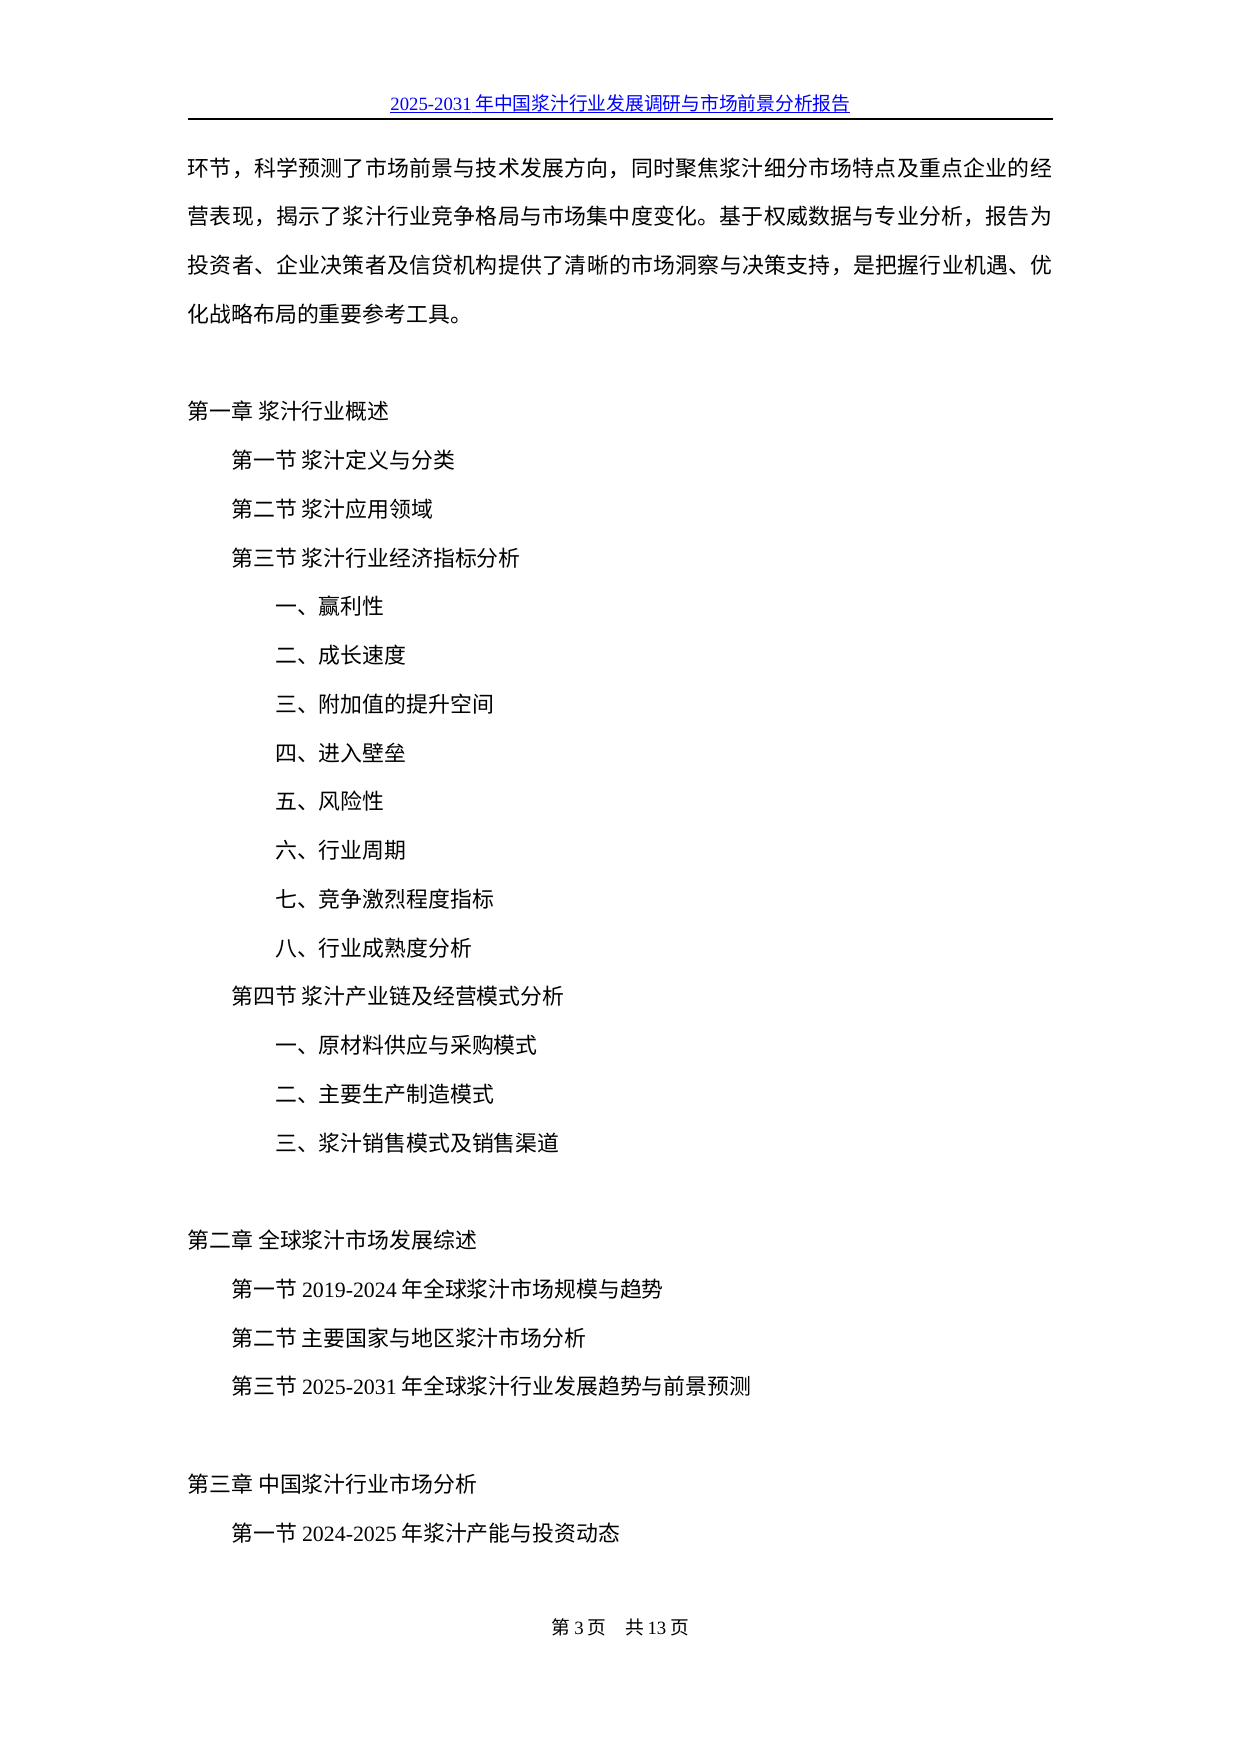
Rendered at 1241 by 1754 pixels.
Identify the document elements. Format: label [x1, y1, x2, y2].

text [187, 150, 1053, 1548]
